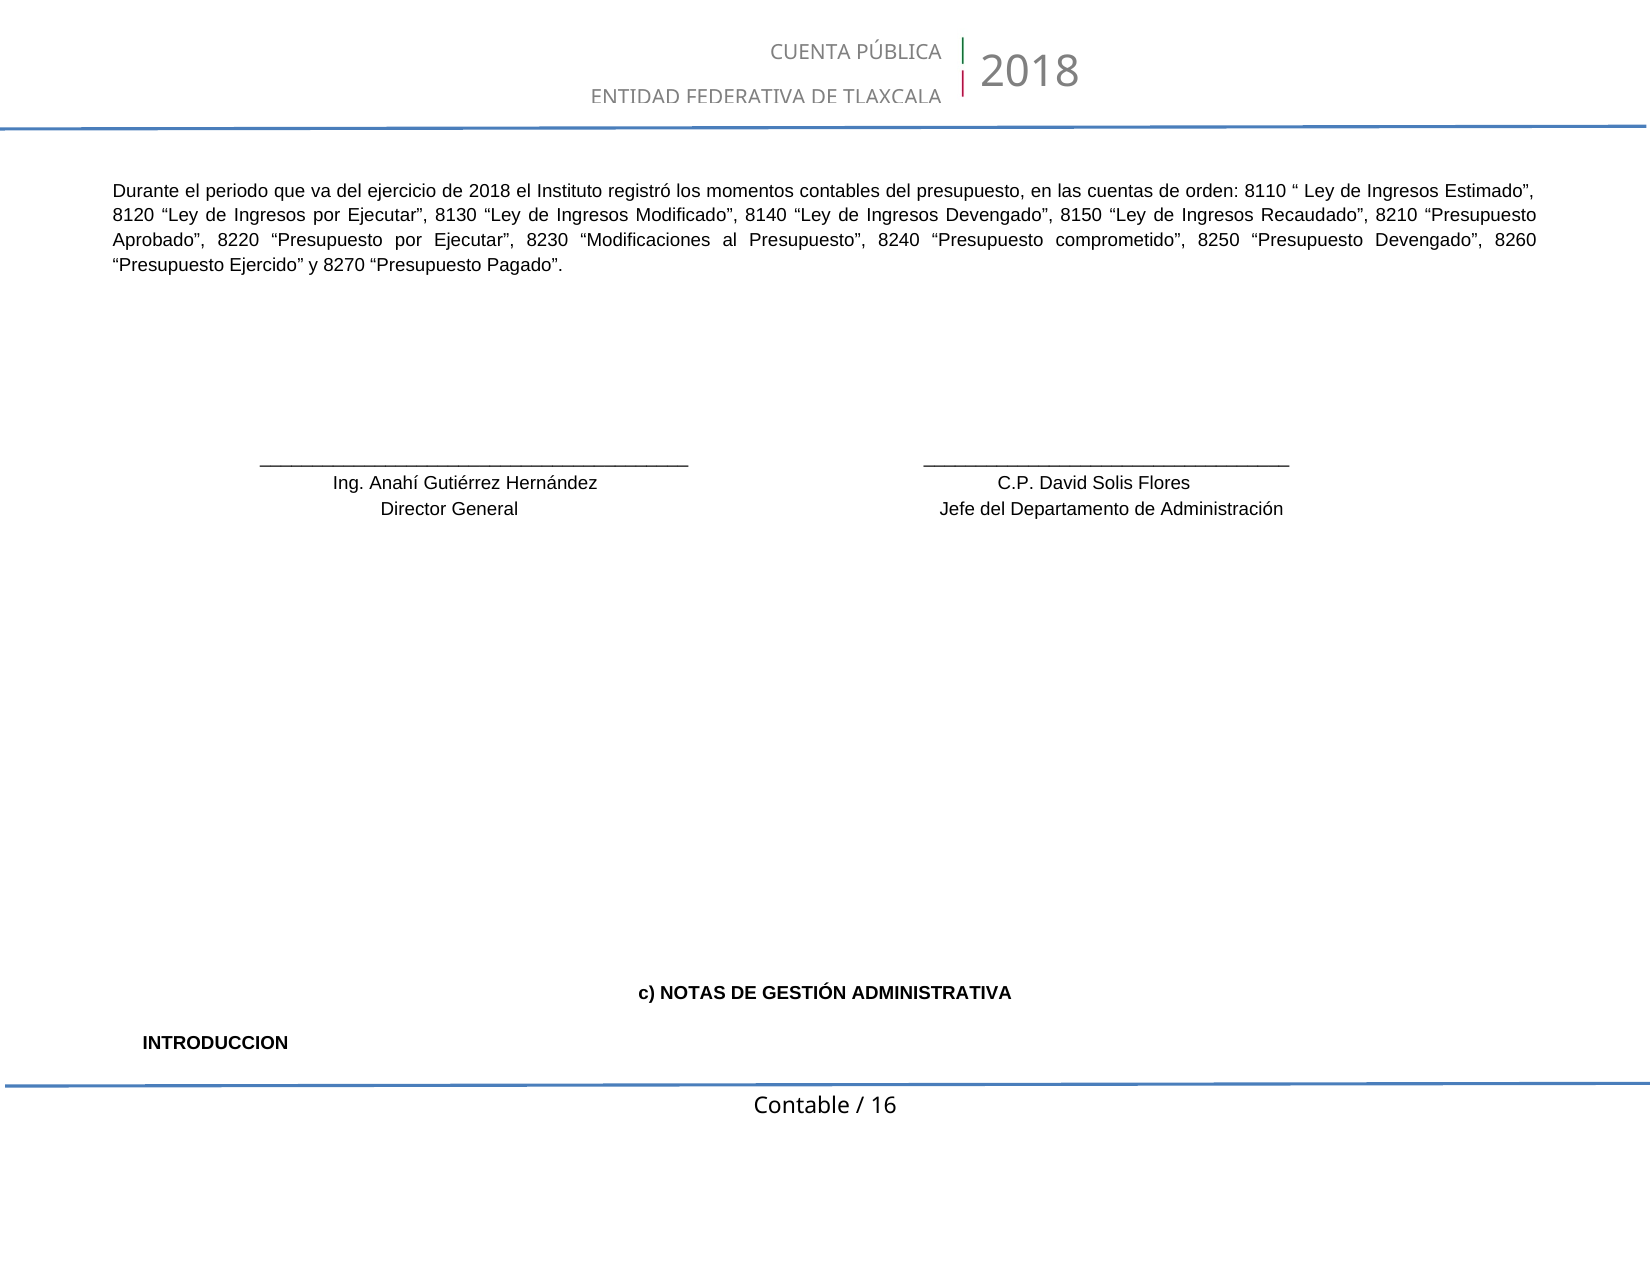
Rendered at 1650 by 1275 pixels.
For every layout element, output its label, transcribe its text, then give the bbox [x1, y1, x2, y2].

picture [956, 28, 974, 100]
text Ing. Anahí Gutiérrez Hernández C.P. David Solis Flores [186, 468, 1537, 494]
text _________________________________________ ___________________________________ [112, 442, 1537, 468]
text INTRODUCCION [112, 1030, 1537, 1055]
text Director General Jefe del Departamento de Administración [334, 494, 1537, 520]
text Durante el periodo que va del ejercicio de 2018 el Instituto registró los momentos contables del presupuesto, en las cuentas de orden: 8110 “ Ley de Ingresos Estimado”, 8120 “Ley de Ingresos por Ejecutar”, 8130 “Ley de Ingresos Modificado”, 8140 “Ley de Ingresos Devengado”, 8150 “Ley de Ingresos Recaudado”, 8210 “Presupuesto Aprobado”, 8220 “Presupuesto por Ejecutar”, 8230 “Modificaciones al Presupuesto”, 8240 “Presupuesto comprometido”, 8250 “Presupuesto Devengado”, 8260 “Presupuesto Ejercido” y 8270 “Presupuesto Pagado”. [112, 179, 1537, 275]
text c) NOTAS DE GESTIÓN ADMINISTRATIVA [112, 980, 1537, 1005]
